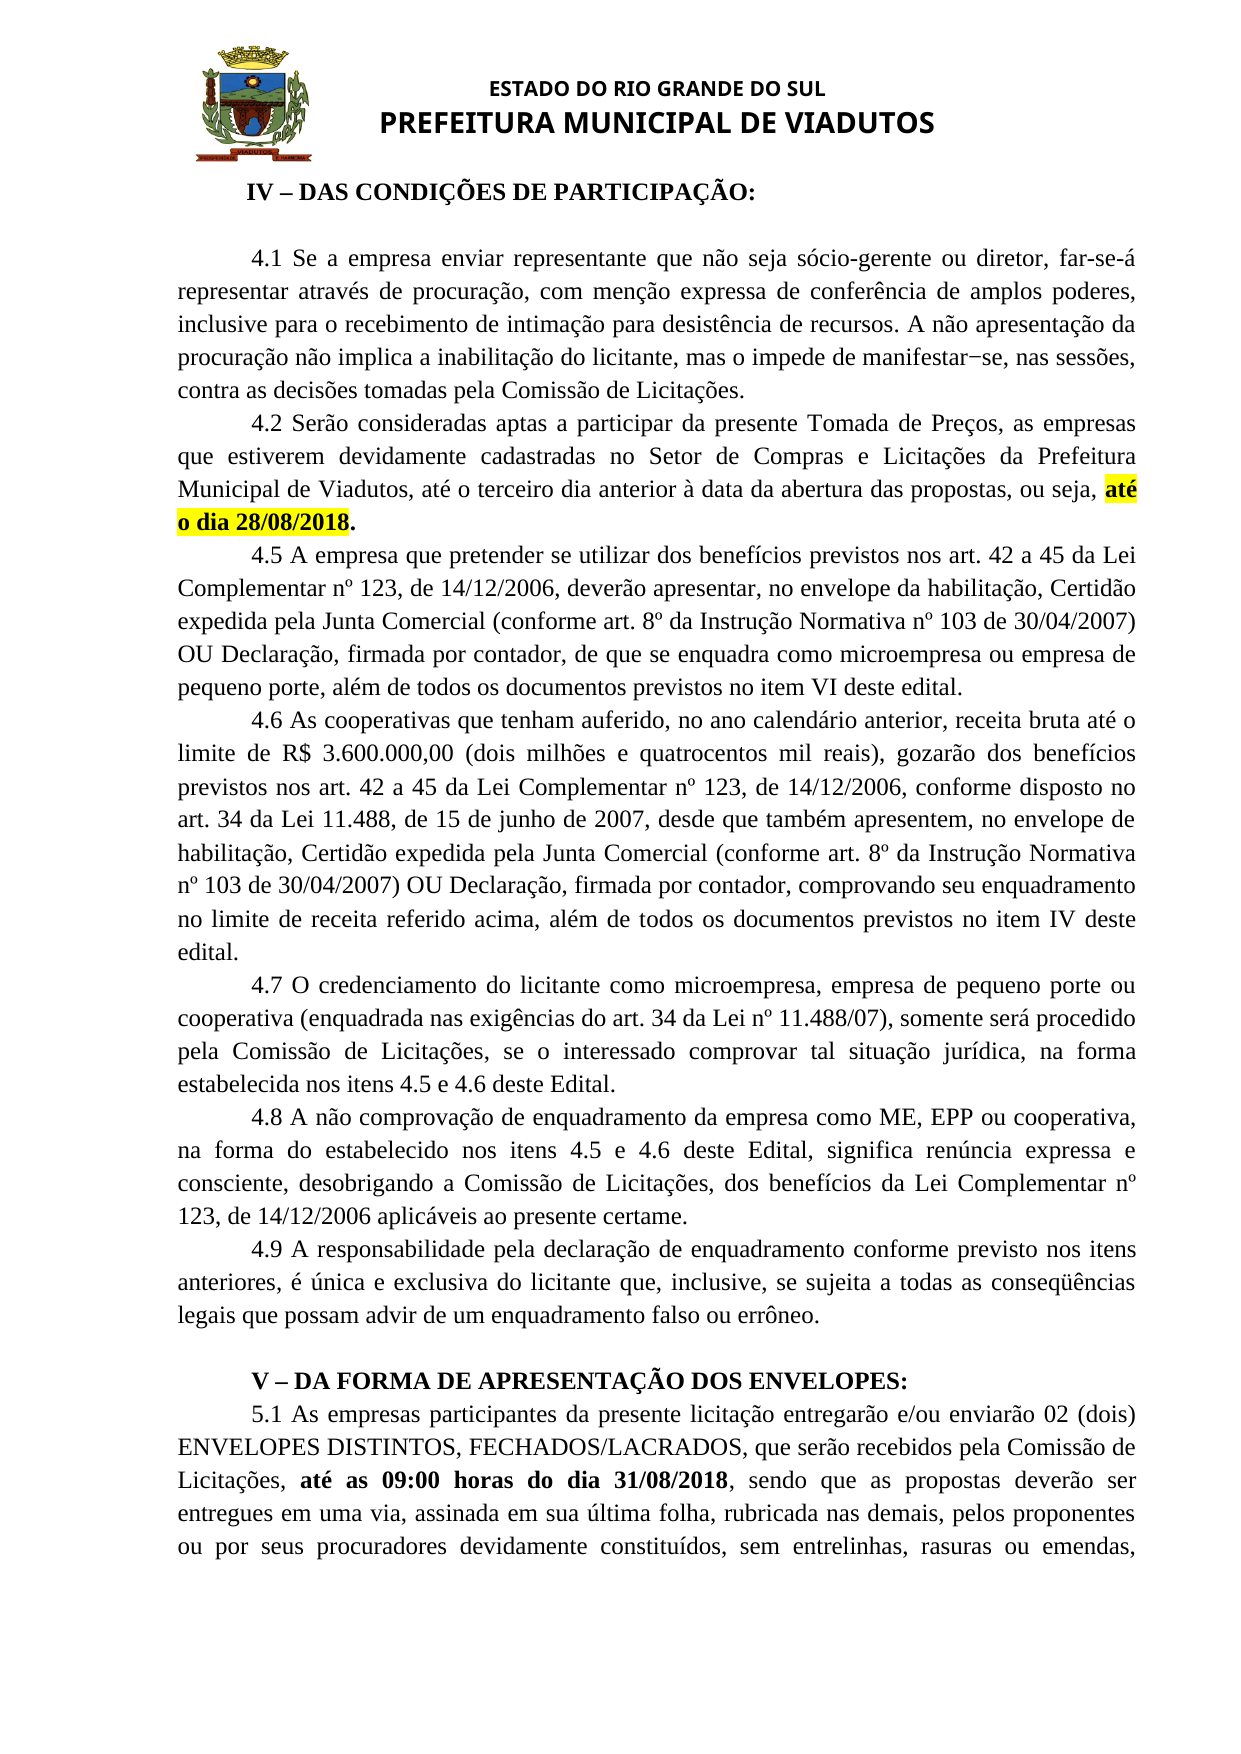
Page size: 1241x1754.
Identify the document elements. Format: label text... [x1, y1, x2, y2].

text IV – DAS CONDIÇÕES DE PARTICIPAÇÃO: [177, 177, 1137, 206]
picture [191, 43, 317, 168]
text 4.6 As cooperativas que tenham auferido, no ano calendário anterior, receita bruta até o limite de R$ 3.600.000,00 (dois milhões e quatrocentos mil reais), gozarão dos benefícios previstos nos art. 45 da Lei Complementar nº 123, de 14/12/2006, conforme disposto no art. 34 da Lei 11.488, de 15 de junho de 2007, desde que também apresentem, no envelope de habilitação, Certidão expedida pela Junta Comercial (conforme art. 8º da Instrução Normativa nº 103 de 30/04/2007) OU Declaração, firmada por contador, comprovando seu enquadramento no limite de receita referido acima, além de todos os documentos previstos no item IV deste edital. [177, 706, 1137, 965]
text não comprovação de enquadramento da empresa como ME, EPP ou cooperativa, na forma do estabelecido nos itens 4.5 e 4.6 deste Edital, significa renúncia expressa e consciente, desobrigando a Comissão de Licitações, dos benefícios da Lei Complementar nº 123, de 14/12/2006 aplicáveis ao presente certame. [177, 1102, 1137, 1229]
text responsabilidade pela declaração de enquadramento conforme previsto nos itens anteriores, é única e exclusiva do licitante que, inclusive, se sujeita a todas as conseqüências legais que possam advir de um enquadramento falso ou errôneo. [177, 1234, 1137, 1329]
text empresa que pretender se utilizar dos benefícios previstos nos art. 45 da Lei Complementar nº 123, de 14/12/2006, deverão apresentar, no envelope da habilitação, Certidão expedida pela Junta Comercial (conforme art. 8º da Instrução Normativa nº 103 de 30/04/2007) OU Declaração, firmada por contador, de que se enquadra como microempresa ou empresa de pequeno porte, além de todos os documentos previstos no item VI deste edital. [177, 540, 1137, 701]
text V – DA FORMA DE APRESENTAÇÃO DOS ENVELOPES: [177, 1366, 1137, 1395]
text 4.2 Serão consideradas aptas a participar da presente Tomada de Preços, as empresas que estiverem devidamente cadastradas no Setor de Compras e Licitações da Prefeitura Municipal de Viadutos, até o terceiro dia anterior à data da abertura das propostas, ou seja, até o dia 28/08/2018. [177, 408, 1137, 536]
text 4.1 Se a empresa enviar representante que não seja sócio-gerente ou diretor, far-se-á representar através de procuração, com menção expressa de conferência de amplos poderes, inclusive para o recebimento de intimação para desistência de recursos. A não apresentação da procuração não implica a inabilitação do licitante, mas o impede de manifestar−se, nas sessões, contra as decisões tomadas pela Comissão de Licitações. [177, 243, 1137, 404]
text 4.7 O credenciamento do licitante como microempresa, empresa de pequeno porte ou cooperativa (enquadrada nas exigências do art. 34 da Lei nº 11.488/07), somente será procedido pela Comissão de Licitações, se o interessado comprovar tal situação jurídica, na forma estabelecida nos itens 4.5 e 4.6 deste Edital. [177, 970, 1137, 1097]
